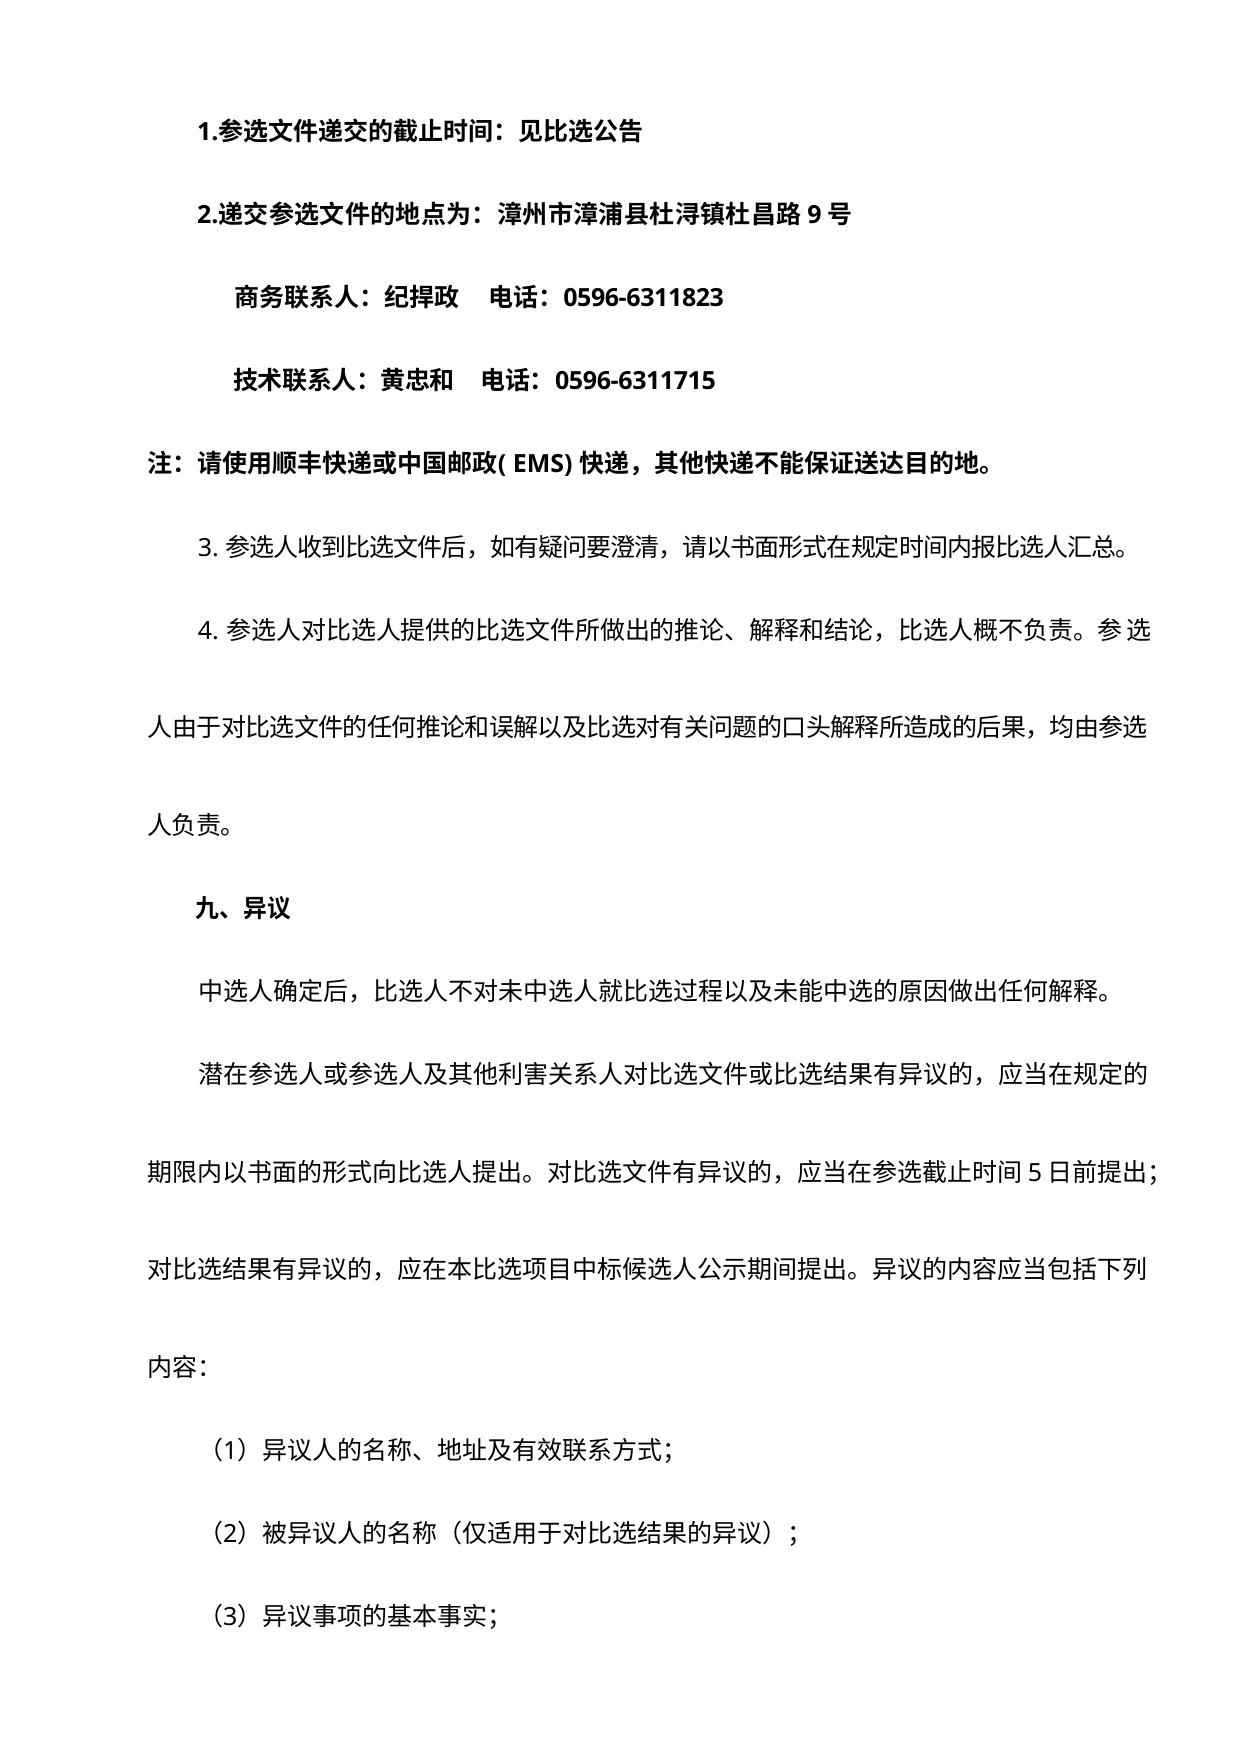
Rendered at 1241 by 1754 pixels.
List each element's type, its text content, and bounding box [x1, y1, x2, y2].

subtitle 1.参选文件递交的截止时间：见比选公告 [148, 97, 1152, 162]
text （2）被异议人的名称（仅适用于对比选结果的异议）； [148, 1499, 1152, 1564]
text 潜在参选人或参选人及其他利害关系人对比选文件或比选结果有异议的，应当在规定的期限内以书面的形式向比选人提出。对比选文件有异议的，应当在参选截止时间5日前提出；对比选结果有异议的，应在本比选项目中标候选人公示期间提出。异议的内容应当包括下列内容： [148, 1040, 1152, 1398]
subtitle 商务联系人：纪捍政 电话：0596-6311823 [148, 263, 1152, 328]
text 3. 参选人收到比选文件后，如有疑问要澄清，请以书面形式在规定时间内报比选人汇总。 [148, 513, 1152, 578]
subtitle 技术联系人：黄忠和 电话：0596-6311715 [148, 346, 1152, 411]
text 中选人确定后，比选人不对未中选人就比选过程以及未能中选的原因做出任何解释。 [148, 957, 1152, 1022]
text 4. 参选人对比选人提供的比选文件所做出的推论、解释和结论，比选人概不负责。参选人由于对比选文件的任何推论和误解以及比选对有关问题的口头解释所造成的后果，均由参选人负责。 [148, 596, 1152, 856]
text （1）异议人的名称、地址及有效联系方式； [148, 1416, 1152, 1481]
text 注：请使用顺丰快递或中国邮政( EMS) 快递，其他快递不能保证送达目的地。 [148, 429, 1152, 494]
subtitle 2.递交参选文件的地点为：漳州市漳浦县杜浔镇杜昌路9号 [148, 180, 1152, 245]
subtitle 九、异议 [148, 874, 1152, 939]
text （3）异议事项的基本事实； [148, 1582, 1152, 1647]
